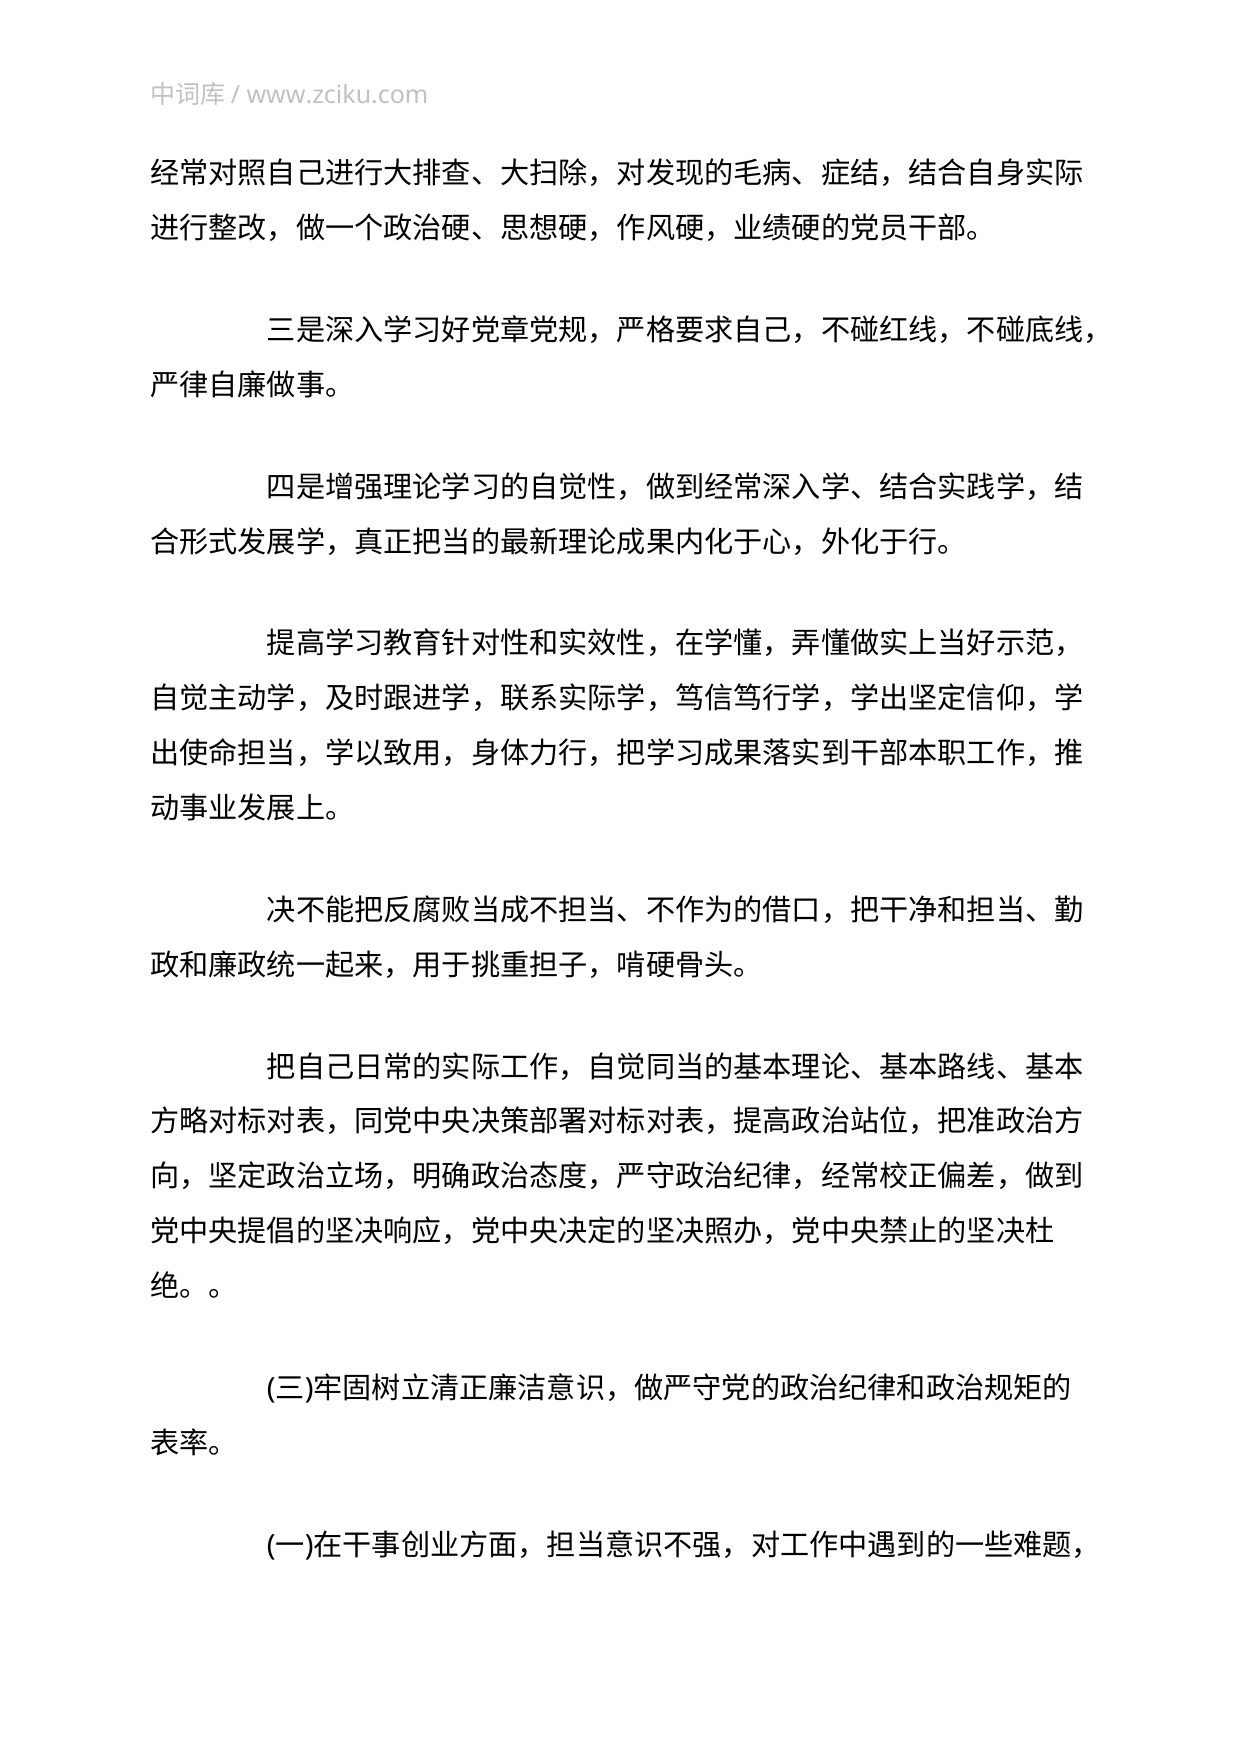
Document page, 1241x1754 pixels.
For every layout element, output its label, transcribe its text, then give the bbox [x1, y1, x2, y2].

text 三是深入学习好党章党规，严格要求自己，不碰红线，不碰底线，严律自廉做事。 [150, 307, 1090, 404]
text 决不能把反腐败当成不担当、不作为的借口，把干净和担当、勤政和廉政统一起来，用于挑重担子，啃硬骨头。 [150, 886, 1090, 984]
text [150, 1521, 1090, 1564]
text 四是增强理论学习的自觉性，做到经常深入学、结合实践学，结合形式发展学，真正把当的最新理论成果内化于心，外化于行。 [150, 463, 1090, 561]
text (三)牢固树立清正廉洁意识，做严守党的政治纪律和政治规矩的表率。 [150, 1364, 1090, 1462]
text 提高学习教育针对性和实效性，在学懂，弄懂做实上当好示范，自觉主动学，及时跟进学，联系实际学，笃信笃行学，学出坚定信仰，学出使命担当，学以致用，身体力行，把学习成果落实到干部本职工作，推动事业发展上。 [150, 620, 1090, 827]
text 把自己日常的实际工作，自觉同当的基本理论、基本路线、基本方略对标对表，同党中央决策部署对标对表，提高政治站位，把准政治方向，坚定政治立场，明确政治态度，严守政治纪律，经常校正偏差，做到党中央提倡的坚决响应，党中央决定的坚决照办，党中央禁止的坚决杜绝。。 [150, 1043, 1090, 1305]
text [150, 150, 1090, 247]
